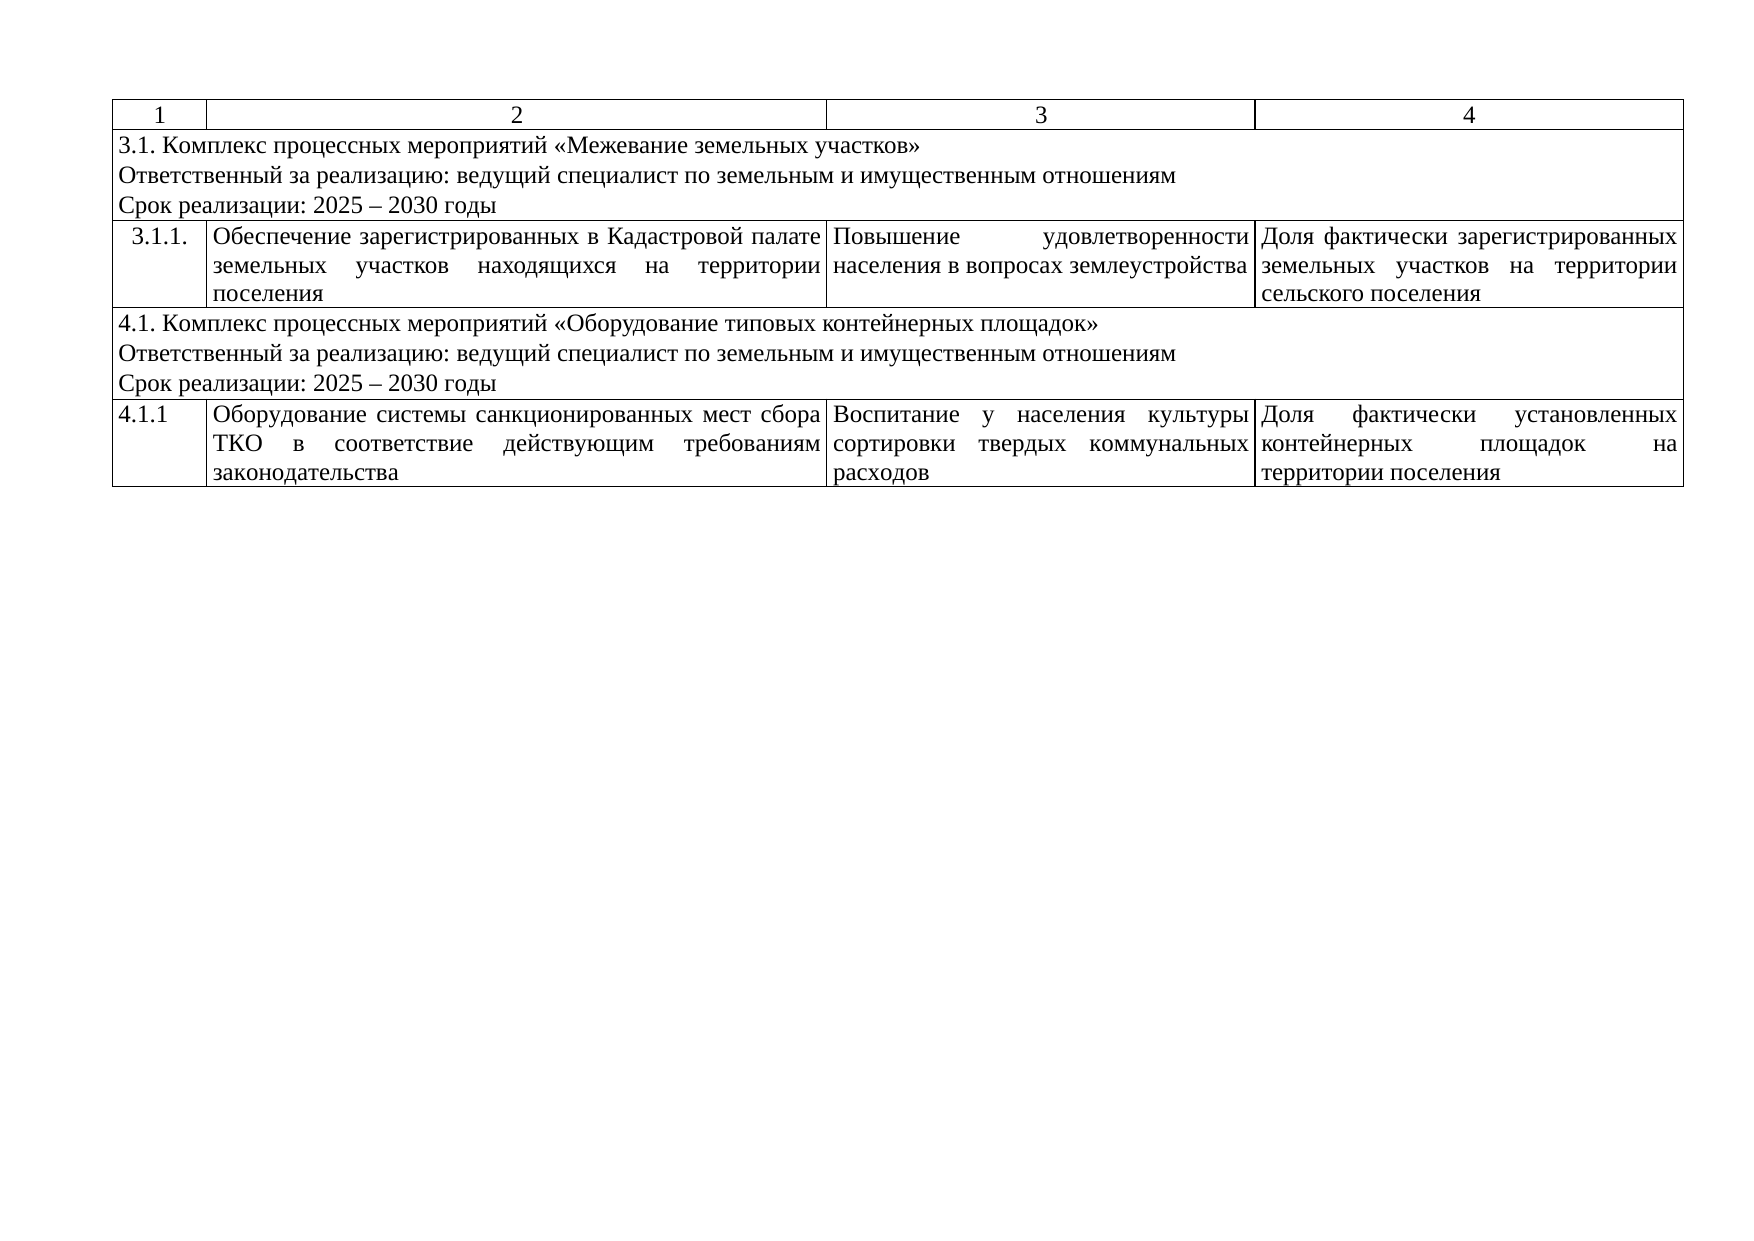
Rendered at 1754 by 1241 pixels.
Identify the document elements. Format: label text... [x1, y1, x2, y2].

table_cell Повышение удовлетворенности населения в вопросах землеустройства [827, 221, 1254, 307]
table_cell 3.1. Комплекс процессных мероприятий «Межевание земельных участков» Ответственный за реализацию: ведущий специалист по земельным и имущественным отношениям Срок реализации: 2025 – 2030 годы [113, 130, 1683, 220]
table_cell 3.1.1. [113, 221, 206, 307]
table_header 1 [113, 100, 206, 129]
table_cell 4.1.1 [113, 400, 206, 486]
table_cell Оборудование системы санкционированных мест сбора ТКО в соответствие действующим требованиям законодательства [207, 400, 826, 486]
table_header 4 [1256, 100, 1683, 129]
table_cell 4.1. Комплекс процессных мероприятий «Оборудование типовых контейнерных площадок» Ответственный за реализацию: ведущий специалист по земельным и имущественным отношениям Срок реализации: 2025 – 2030 годы [113, 308, 1683, 398]
table_cell Обеспечение зарегистрированных в Кадастровой палате земельных участков находящихся на территории поселения [207, 221, 826, 307]
table_cell Доля фактически установленных контейнерных площадок на территории поселения [1256, 400, 1683, 486]
table_header 2 [207, 100, 826, 129]
table_header 3 [827, 100, 1254, 129]
table_cell Воспитание у населения культуры сортировки твердых коммунальных расходов [827, 400, 1254, 486]
table_cell Доля фактически зарегистрированных земельных участков на территории сельского поселения [1256, 221, 1683, 307]
